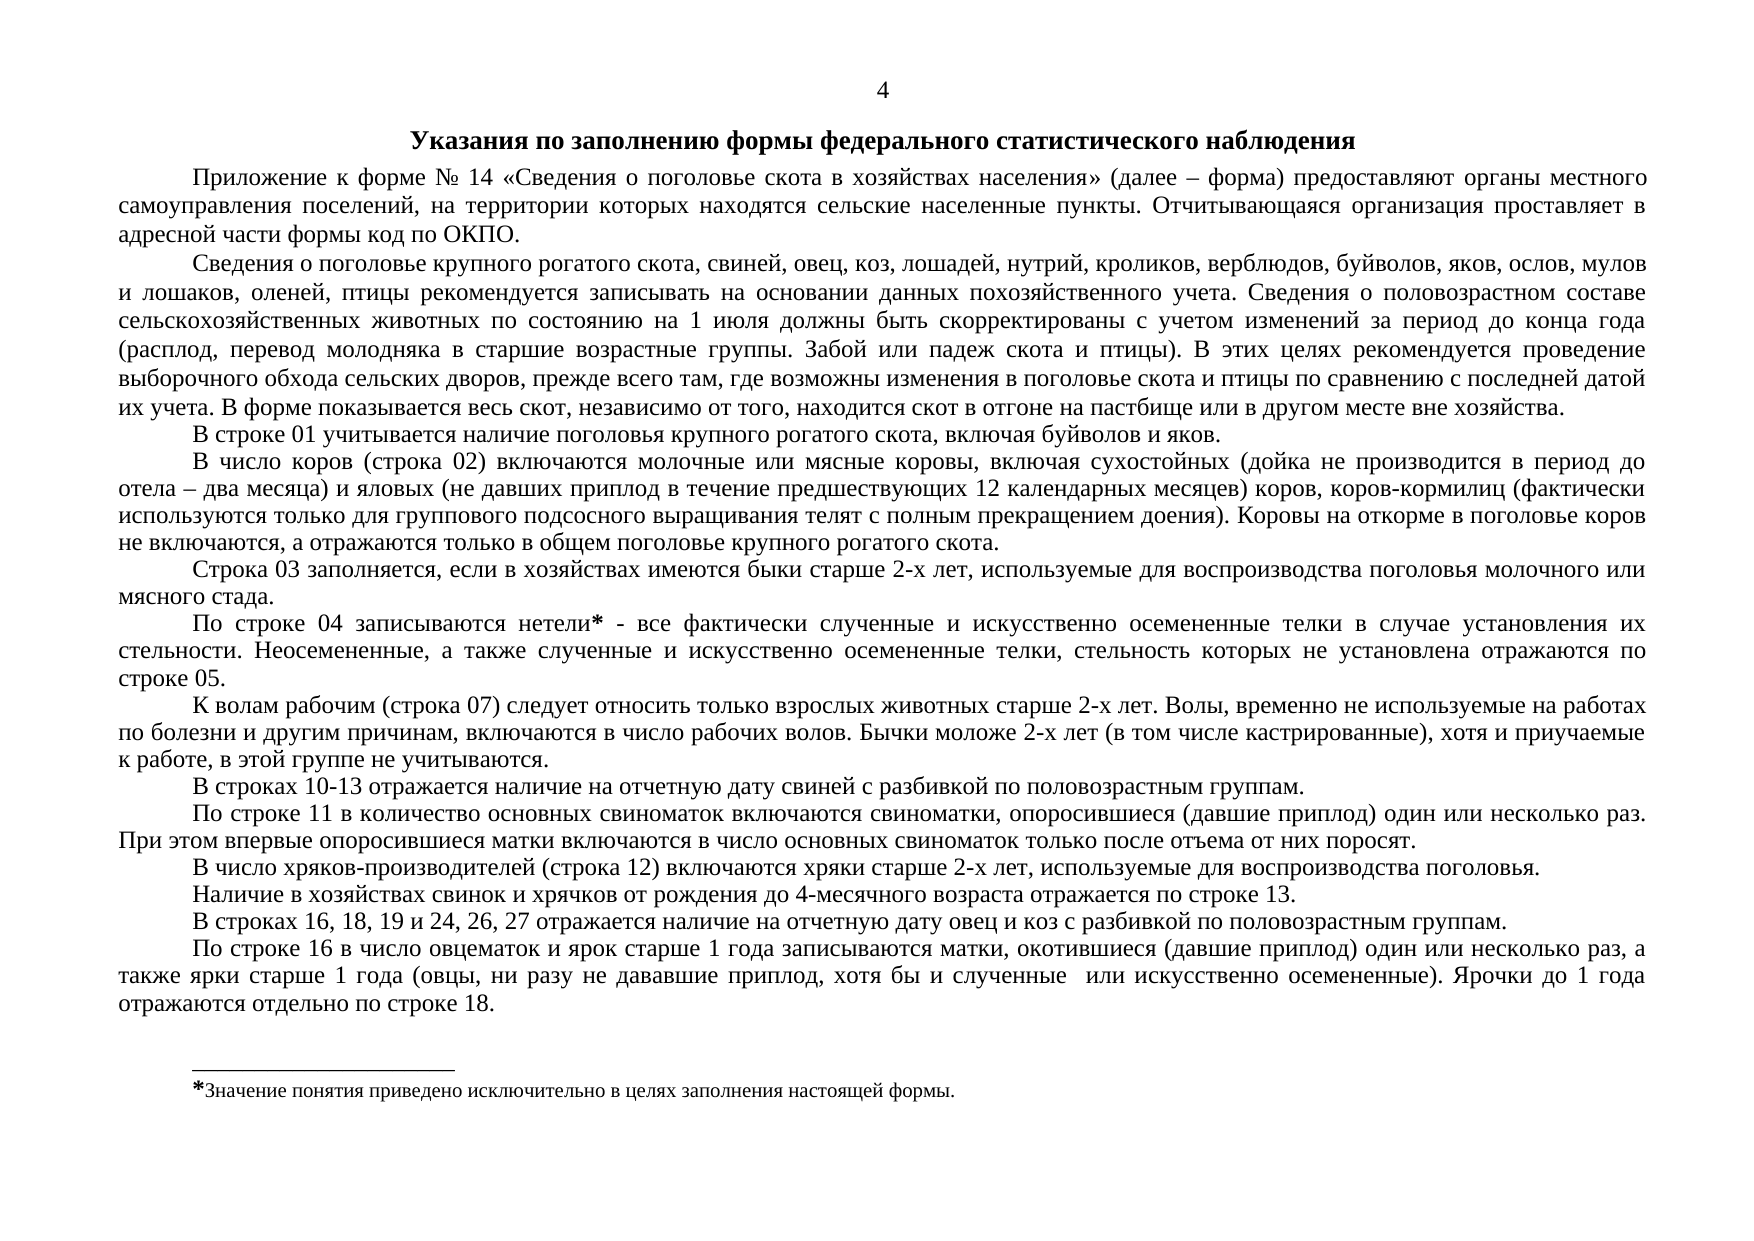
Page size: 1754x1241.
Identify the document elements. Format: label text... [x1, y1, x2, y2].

text В число хряков-производителей (строка 12) включаются хряки старше 2-х лет, используемые для воспроизводства поголовья. [118, 854, 1648, 881]
text По строке 04 записываются нетели* - все фактически слученные и искусственно осемененные телки в случае установления их стельности. Неосемененные, а также слученные и искусственно осемененные телки, стельность которых не установлена отражаются по строке 05. [118, 610, 1648, 691]
text Наличие в хозяйствах свинок и хрячков от рождения до 4-месячного возраста отражается по строке 13. [118, 881, 1648, 908]
text Строка 03 заполняется, если в хозяйствах имеются быки старше 2-х лет, используемые для воспроизводства поголовья молочного или мясного стада. [118, 556, 1648, 610]
text По строке 16 в число овцематок и ярок старше 1 года записываются матки, окотившиеся (давшие приплод) один или несколько раз, а также ярки старше 1 года (овцы, ни разу не дававшие приплод, хотя бы и слученные или искусственно осемененные). Ярочки до 1 года отражаются отдельно по строке 18. [118, 935, 1648, 1016]
text Приложение к форме № 14 «Сведения о поголовье скота в хозяйствах населения» (далее – форма) предоставляют органы местного самоуправления поселений, на территории которых находятся сельские населенные пункты. Отчитывающаяся организация проставляет в адресной части формы код по ОКПО. [118, 162, 1648, 248]
text *Значение понятия приведено исключительно в целях заполнения настоящей формы. [118, 1074, 1648, 1103]
text В строках 10-13 отражается наличие на отчетную дату свиней с разбивкой по половозрастным группам. [118, 773, 1648, 800]
text В строках 16, 18, 19 и 24, 26, 27 отражается наличие на отчетную дату овец и коз с разбивкой по половозрастным группам. [118, 908, 1648, 935]
text Сведения о поголовье крупного рогатого скота, свиней, овец, коз, лошадей, нутрий, кроликов, верблюдов, буйволов, яков, ослов, мулов и лошаков, оленей, птицы рекомендуется записывать на основании данных похозяйственного учета. Сведения о половозрастном составе сельскохозяйственных животных по состоянию на 1 июля должны быть скорректированы с учетом изменений за период до конца года (расплод, перевод молодняка в старшие возрастные группы. Забой или падеж скота и птицы). В этих целях рекомендуется проведение выборочного обхода сельских дворов, прежде всего там, где возможны изменения в поголовье скота и птицы по сравнению с последней датой их учета. В форме показывается весь скот, независимо от того, находится скот в отгоне на пастбище или в другом месте вне хозяйства. [118, 248, 1648, 421]
text В строке 01 учитывается наличие поголовья крупного рогатого скота, включая буйволов и яков. [118, 421, 1648, 448]
text По строке 11 в количество основных свиноматок включаются свиноматки, опоросившиеся (давшие приплод) один или несколько раз. При этом впервые опоросившиеся матки включаются в число основных свиноматок только после отъема от них поросят. [118, 800, 1648, 854]
text К волам рабочим (строка 07) следует относить только взрослых животных старше 2-х лет. Волы, временно не используемые на работах по болезни и другим причинам, включаются в число рабочих волов. Бычки моложе 2-х лет (в том числе кастрированные), хотя и приучаемые к работе, в этой группе не учитываются. [118, 691, 1648, 773]
text Указания по заполнению формы федерального статистического наблюдения [118, 124, 1648, 156]
text В число коров (строка 02) включаются молочные или мясные коровы, включая сухостойных (дойка не производится в период до отела – два месяца) и яловых (не давших приплод в течение предшествующих 12 календарных месяцев) коров, коров-кормилиц (фактически используются только для группового подсосного выращивания телят с полным прекращением доения). Коровы на откорме в поголовье коров не включаются, а отражаются только в общем поголовье крупного рогатого скота. [118, 448, 1648, 556]
text _____________________ [118, 1045, 1648, 1074]
